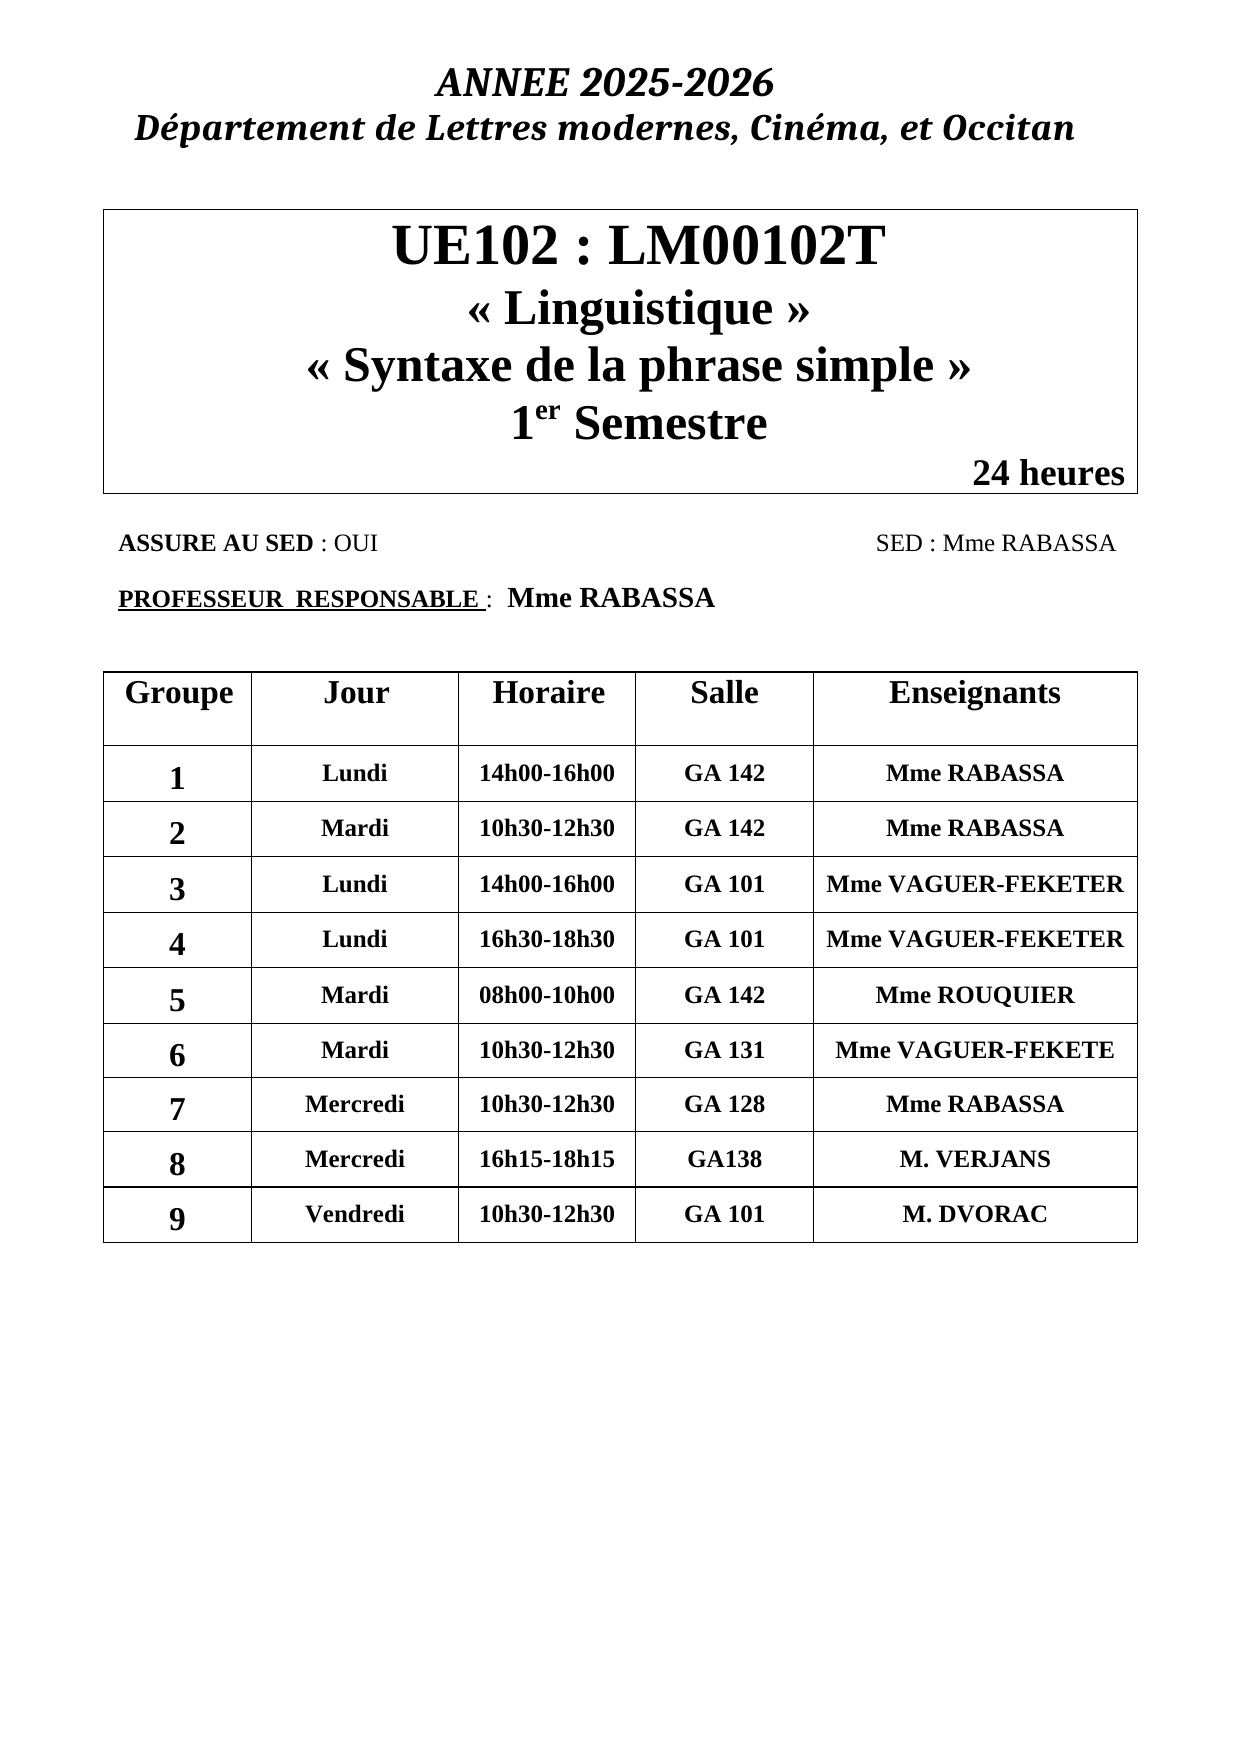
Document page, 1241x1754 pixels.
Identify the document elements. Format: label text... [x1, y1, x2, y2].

table_cell 14h00-16h00 [459, 746, 635, 801]
table_cell 08h00-10h00 [459, 968, 635, 1023]
table_cell Mardi [252, 968, 458, 1023]
title ANNEE 2025-2026 [118, 59, 1093, 107]
table_cell Mme VAGUER-FEKETER [814, 857, 1137, 912]
table_cell GA 142 [636, 802, 813, 856]
text PROFESSEUR RESPONSABLE : Mme RABASSA [118, 580, 1093, 614]
table_cell 6 [104, 1024, 251, 1077]
table_cell 14h00-16h00 [459, 857, 635, 912]
table_cell Mercredi [252, 1132, 458, 1186]
table_cell 16h15-18h15 [459, 1132, 635, 1186]
table_cell 9 [104, 1188, 251, 1242]
table_cell GA 101 [636, 1188, 813, 1242]
table_cell Mme VAGUER-FEKETE [814, 1024, 1137, 1077]
table_cell 3 [104, 857, 251, 912]
table_cell 8 [104, 1132, 251, 1186]
table_cell Mme RABASSA [814, 746, 1137, 801]
table_header Enseignants [814, 673, 1137, 745]
table_cell GA 142 [636, 968, 813, 1023]
table_cell Lundi [252, 913, 458, 967]
table_cell 7 [104, 1078, 251, 1131]
table_header Groupe [104, 673, 251, 745]
table_cell Mme VAGUER-FEKETER [814, 913, 1137, 967]
table_cell GA 101 [636, 857, 813, 912]
table_cell GA 131 [636, 1024, 813, 1077]
table_cell GA 142 [636, 746, 813, 801]
table_cell 16h30-18h30 [459, 913, 635, 967]
table_cell 10h30-12h30 [459, 802, 635, 856]
table_header Horaire [459, 673, 635, 745]
table_cell M. DVORAC [814, 1188, 1137, 1242]
table_cell 10h30-12h30 [459, 1024, 635, 1077]
table_cell Mardi [252, 1024, 458, 1077]
table_cell Mme ROUQUIER [814, 968, 1137, 1023]
table_header Jour [252, 673, 458, 745]
text ASSURE AU SED : OUI SED : Mme RABASSA [118, 528, 1122, 556]
table_cell Mme RABASSA [814, 802, 1137, 856]
table_cell 10h30-12h30 [459, 1078, 635, 1131]
table_cell 1 [104, 746, 251, 801]
table_header Salle [636, 673, 813, 745]
table_cell Mme RABASSA [814, 1078, 1137, 1131]
table_cell GA138 [636, 1132, 813, 1186]
table_cell 4 [104, 913, 251, 967]
table_cell Vendredi [252, 1188, 458, 1242]
table_cell Lundi [252, 746, 458, 801]
table_cell GA 128 [636, 1078, 813, 1131]
table_header UE102 : LM00102T « Linguistique » « Syntaxe de la phrase simple » 1er Semestre 24 heures [104, 210, 1137, 493]
table_cell 5 [104, 968, 251, 1023]
table_cell 10h30-12h30 [459, 1188, 635, 1242]
table_cell 2 [104, 802, 251, 856]
table_cell GA 101 [636, 913, 813, 967]
title Département de Lettres modernes, Cinéma, et Occitan [118, 107, 1093, 150]
table_cell Mardi [252, 802, 458, 856]
table_cell Mercredi [252, 1078, 458, 1131]
table_cell Lundi [252, 857, 458, 912]
table_cell M. VERJANS [814, 1132, 1137, 1186]
